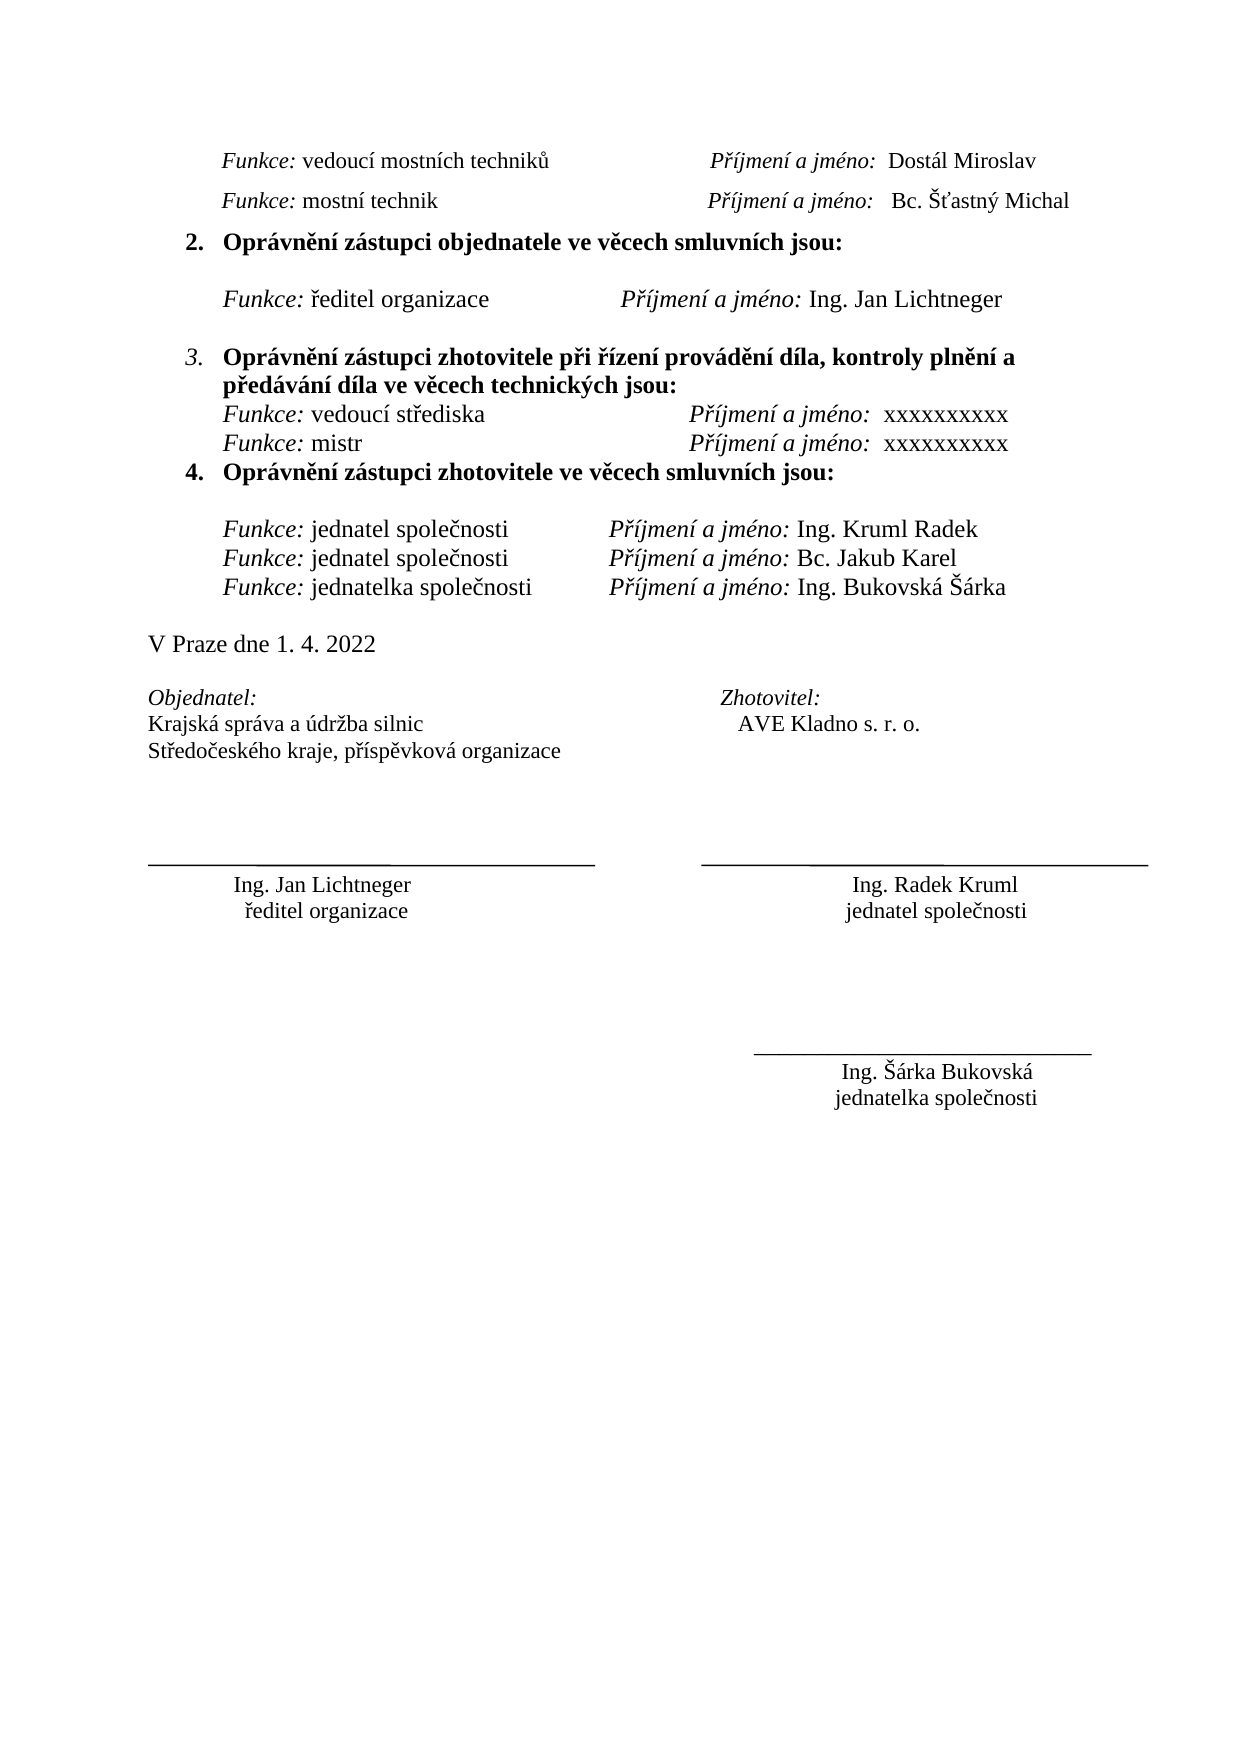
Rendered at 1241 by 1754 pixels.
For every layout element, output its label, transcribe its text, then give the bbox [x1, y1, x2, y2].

text Krajská správa a údržba silnic AVE Kladno s. r. o. [148, 711, 1093, 737]
text ředitel organizace jednatel společnosti [148, 897, 1093, 924]
text jednatelka společnosti [148, 1084, 1093, 1111]
text Funkce: vedoucí střediska Příjmení a jméno: xxxxxxxxxx [223, 399, 1093, 428]
text Funkce: jednatel společnosti Příjmení a jméno: Bc. Jakub Karel [223, 543, 1093, 572]
text Ing. Šárka Bukovská [221, 1058, 1093, 1084]
text Objednatel: Zhotovitel: [148, 684, 1093, 711]
list Oprávnění zástupci zhotovitele při řízení provádění díla, kontroly plnění a předávání díla ve věcech technických jsou: [185, 342, 1093, 399]
text Středočeského kraje, příspěvková organizace [148, 737, 1093, 763]
text Funkce: vedoucí mostních techniků Příjmení a jméno: Dostál Miroslav [221, 148, 1093, 174]
text Funkce: mistr Příjmení a jméno: xxxxxxxxxx [223, 428, 1093, 457]
text Funkce: ředitel organizace Příjmení a jméno: Ing. Jan Lichtneger [223, 284, 1093, 313]
text ___________________________ [148, 1029, 1093, 1058]
text Funkce: mostní technik Příjmení a jméno: Bc. Šťastný Michal [221, 187, 1093, 213]
text Funkce: jednatelka společnosti Příjmení a jméno: Ing. Bukovská Šárka [223, 572, 1093, 600]
text Funkce: jednatel společnosti Příjmení a jméno: Ing. Kruml Radek [223, 514, 1093, 543]
list Oprávnění zástupci zhotovitele ve věcech smluvních jsou: [185, 457, 1093, 485]
text V Praze dne 1. 4. 2022 [148, 629, 1093, 658]
text Ing. Jan Lichtneger Ing. Radek Kruml [148, 871, 1093, 897]
list Oprávnění zástupci objednatele ve věcech smluvních jsou: [185, 227, 1093, 255]
